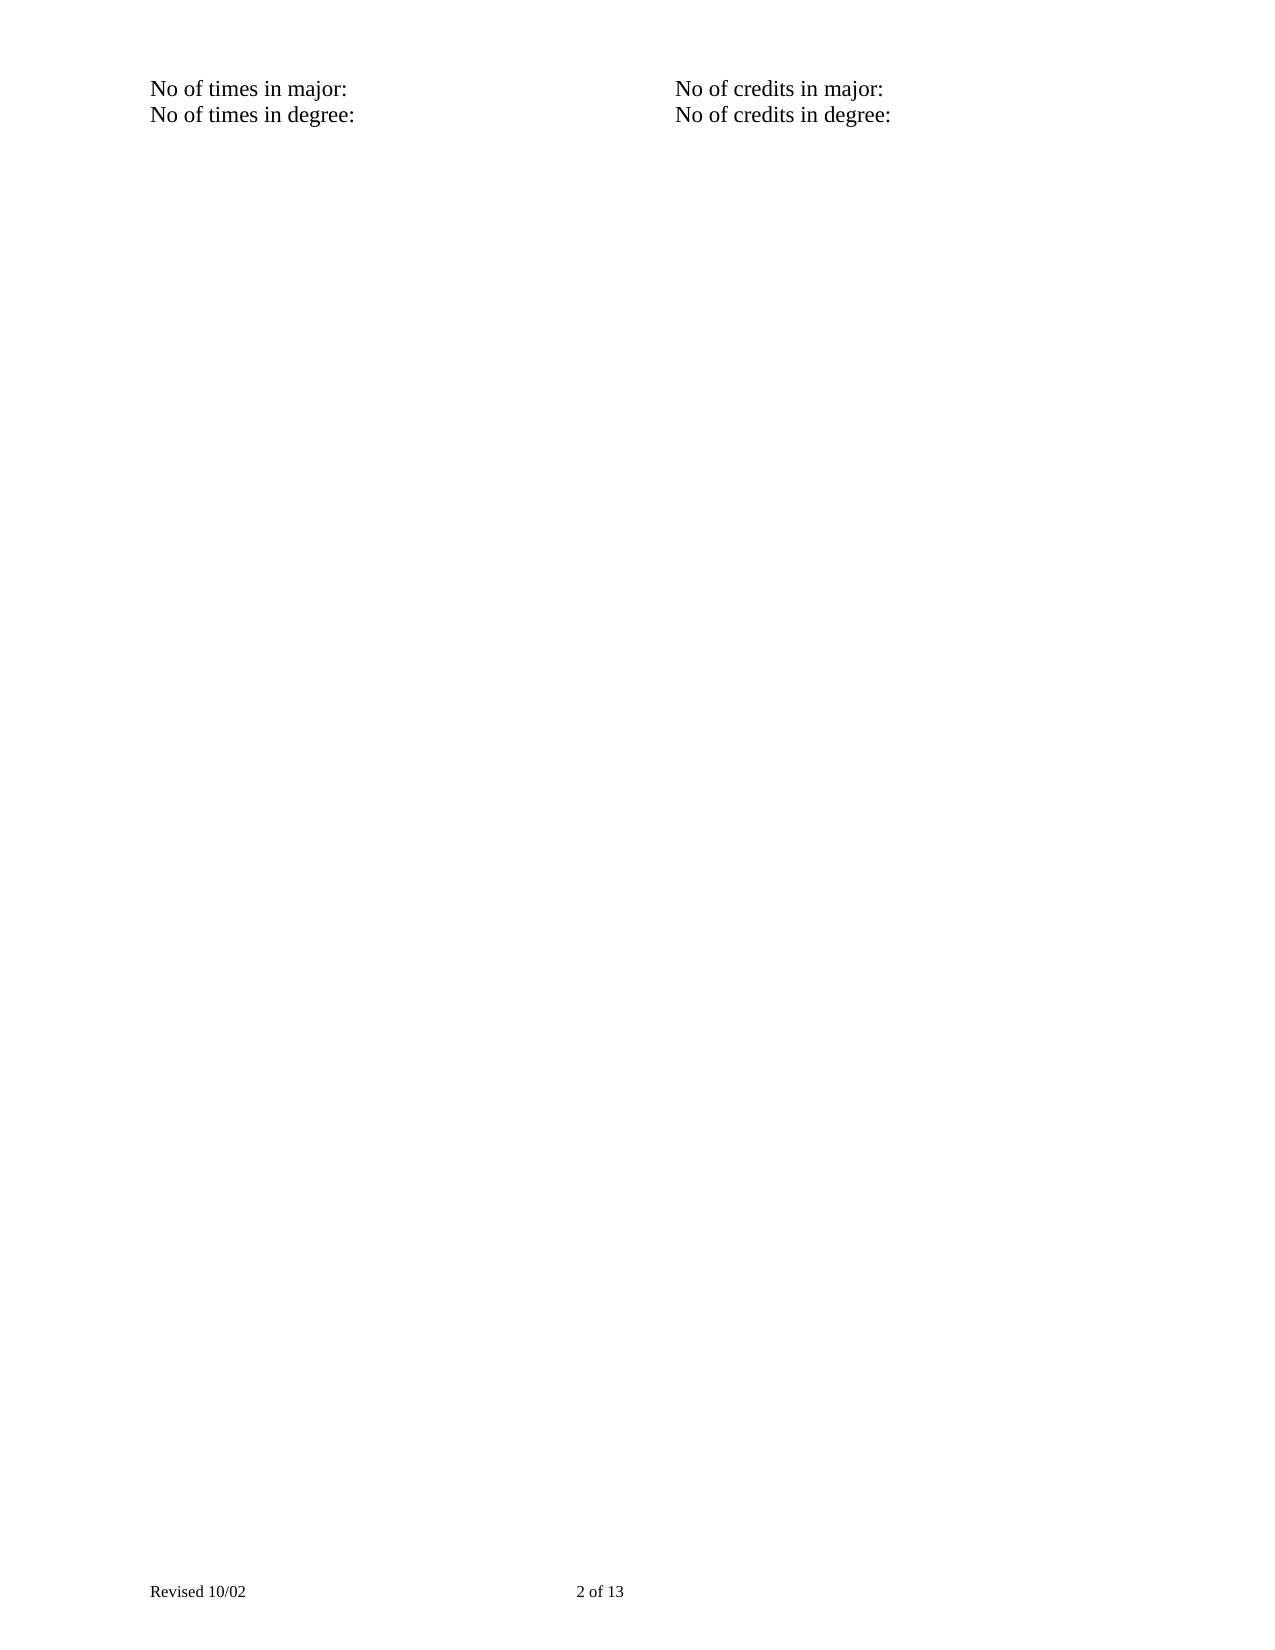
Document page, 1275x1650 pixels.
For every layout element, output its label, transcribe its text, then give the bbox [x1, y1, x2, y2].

text No of times in degree: No of credits in degree: [150, 101, 1125, 128]
text No of times in major: No of credits in major: [150, 75, 1125, 101]
